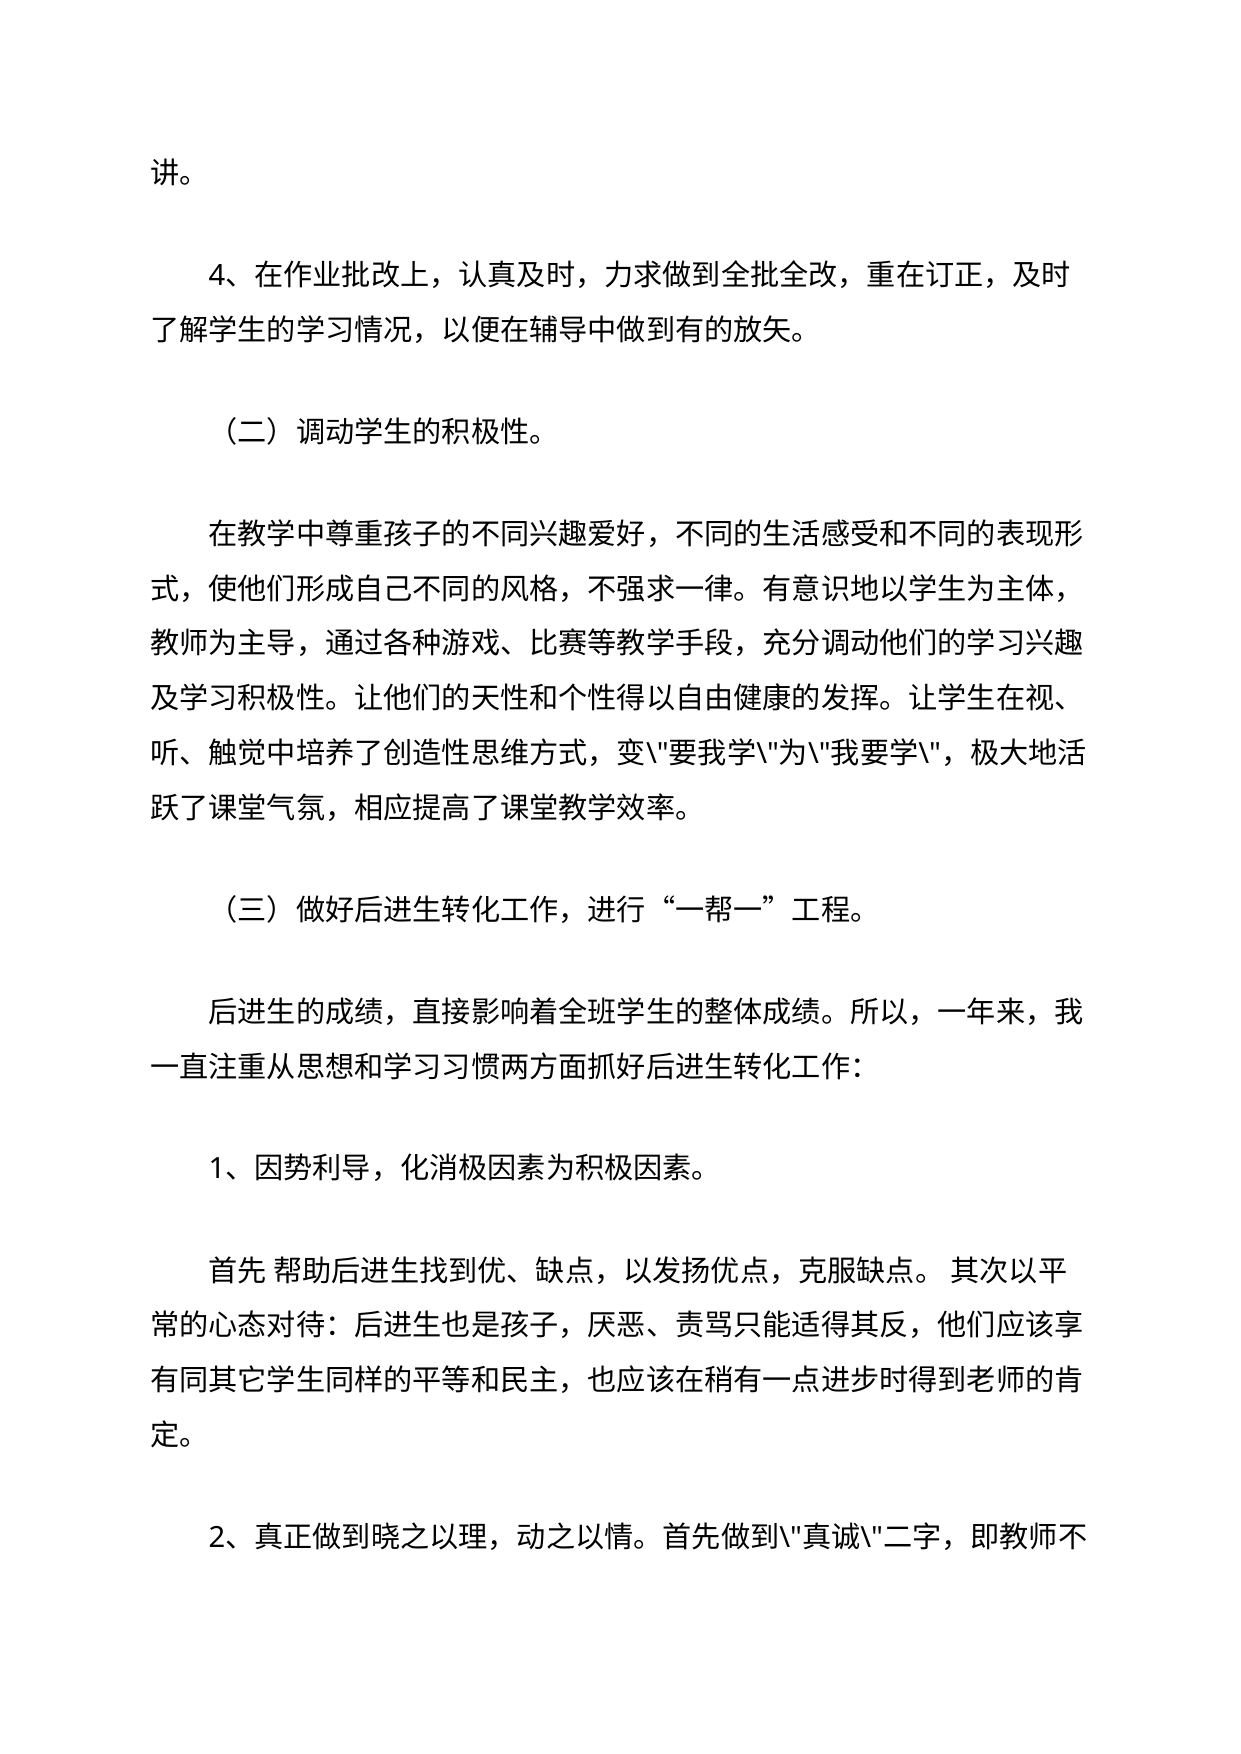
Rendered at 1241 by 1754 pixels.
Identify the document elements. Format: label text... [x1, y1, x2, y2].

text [150, 150, 1090, 192]
text （三）做好后进生转化工作，进行“一帮一”工程。 [150, 887, 1090, 929]
text 在教学中尊重孩子的不同兴趣爱好，不同的生活感受和不同的表现形式，使他们形成自己不同的风格，不强求一律。有意识地以学生为主体，教师为主导，通过各种游戏、比赛等教学手段，充分调动他们的学习兴趣及学习积极性。让他们的天性和个性得以自由健康的发挥。让学生在视、听、触觉中培养了创造性思维方式，变\"要我学\"为\"我要学\"，极大地活跃了课堂气氛，相应提高了课堂教学效率。 [150, 510, 1090, 827]
text （二）调动学生的积极性。 [150, 408, 1090, 451]
text 后进生的成绩，直接影响着全班学生的整体成绩。所以，一年来，我一直注重从思想和学习习惯两方面抓好后进生转化工作： [150, 988, 1090, 1086]
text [150, 1513, 1090, 1556]
text 4、在作业批改上，认真及时，力求做到全批全改，重在订正，及时了解学生的学习情况，以便在辅导中做到有的放矢。 [150, 252, 1090, 349]
text 首先 帮助后进生找到优、缺点，以发扬优点，克服缺点。 其次以平常的心态对待：后进生也是孩子，厌恶、责骂只能适得其反，他们应该享有同其它学生同样的平等和民主，也应该在稍有一点进步时得到老师的肯定。 [150, 1247, 1090, 1454]
text 1、因势利导，化消极因素为积极因素。 [150, 1145, 1090, 1187]
